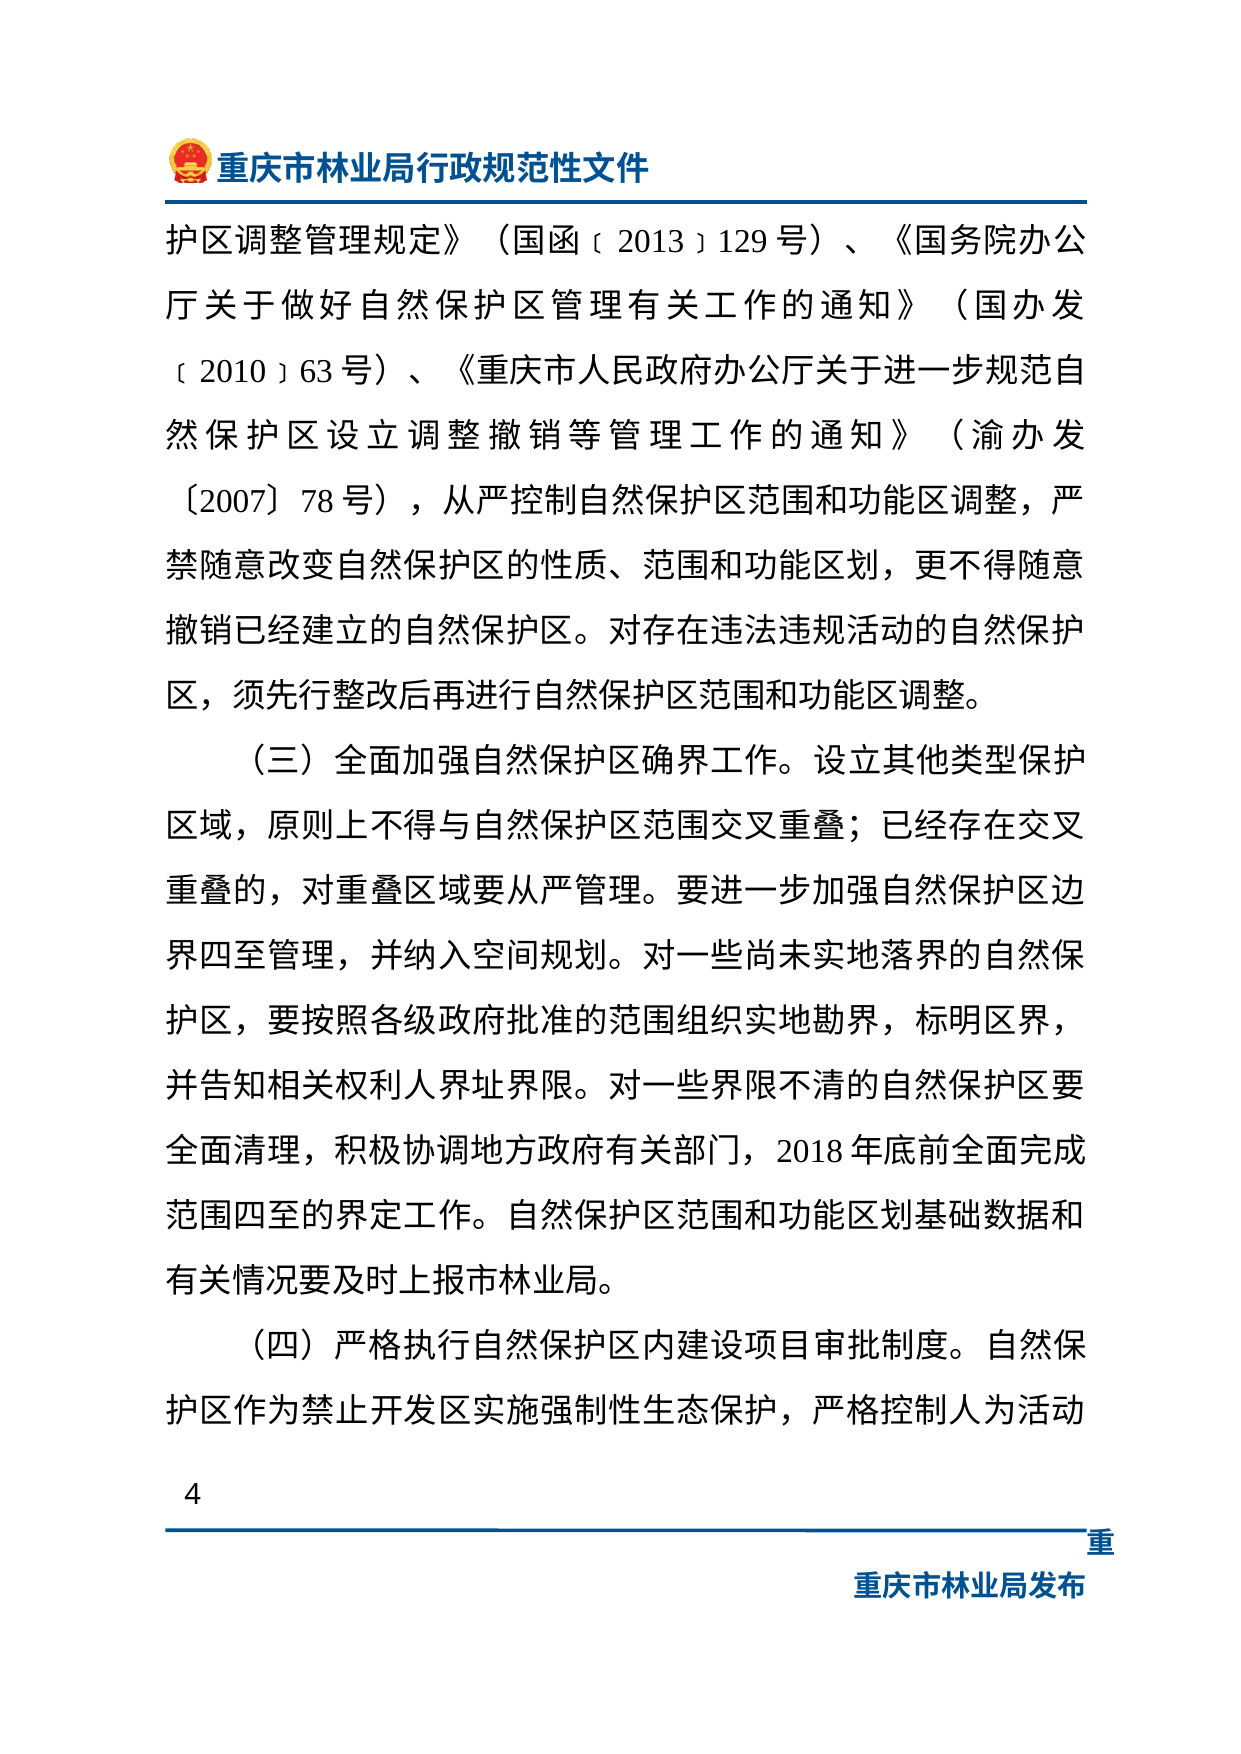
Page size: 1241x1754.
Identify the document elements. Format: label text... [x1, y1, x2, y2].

text （三）全面加强自然保护区确界工作。设立其他类型保护区域，原则上不得与自然保护区范围交叉重叠；已经存在交叉重叠的，对重叠区域要从严管理。要进一步加强自然保护区边界四至管理，并纳入空间规划。对一些尚未实地落界的自然保护区，要按照各级政府批准的范围组织实地勘界，标明区界，并告知相关权利人界址界限。对一些界限不清的自然保护区要全面清理，积极协调地方政府有关部门，2018年底前全面完成范围四至的界定工作。自然保护区范围和功能区划基础数据和有关情况要及时上报市林业局。 [165, 725, 1087, 1310]
picture [165, 136, 216, 187]
